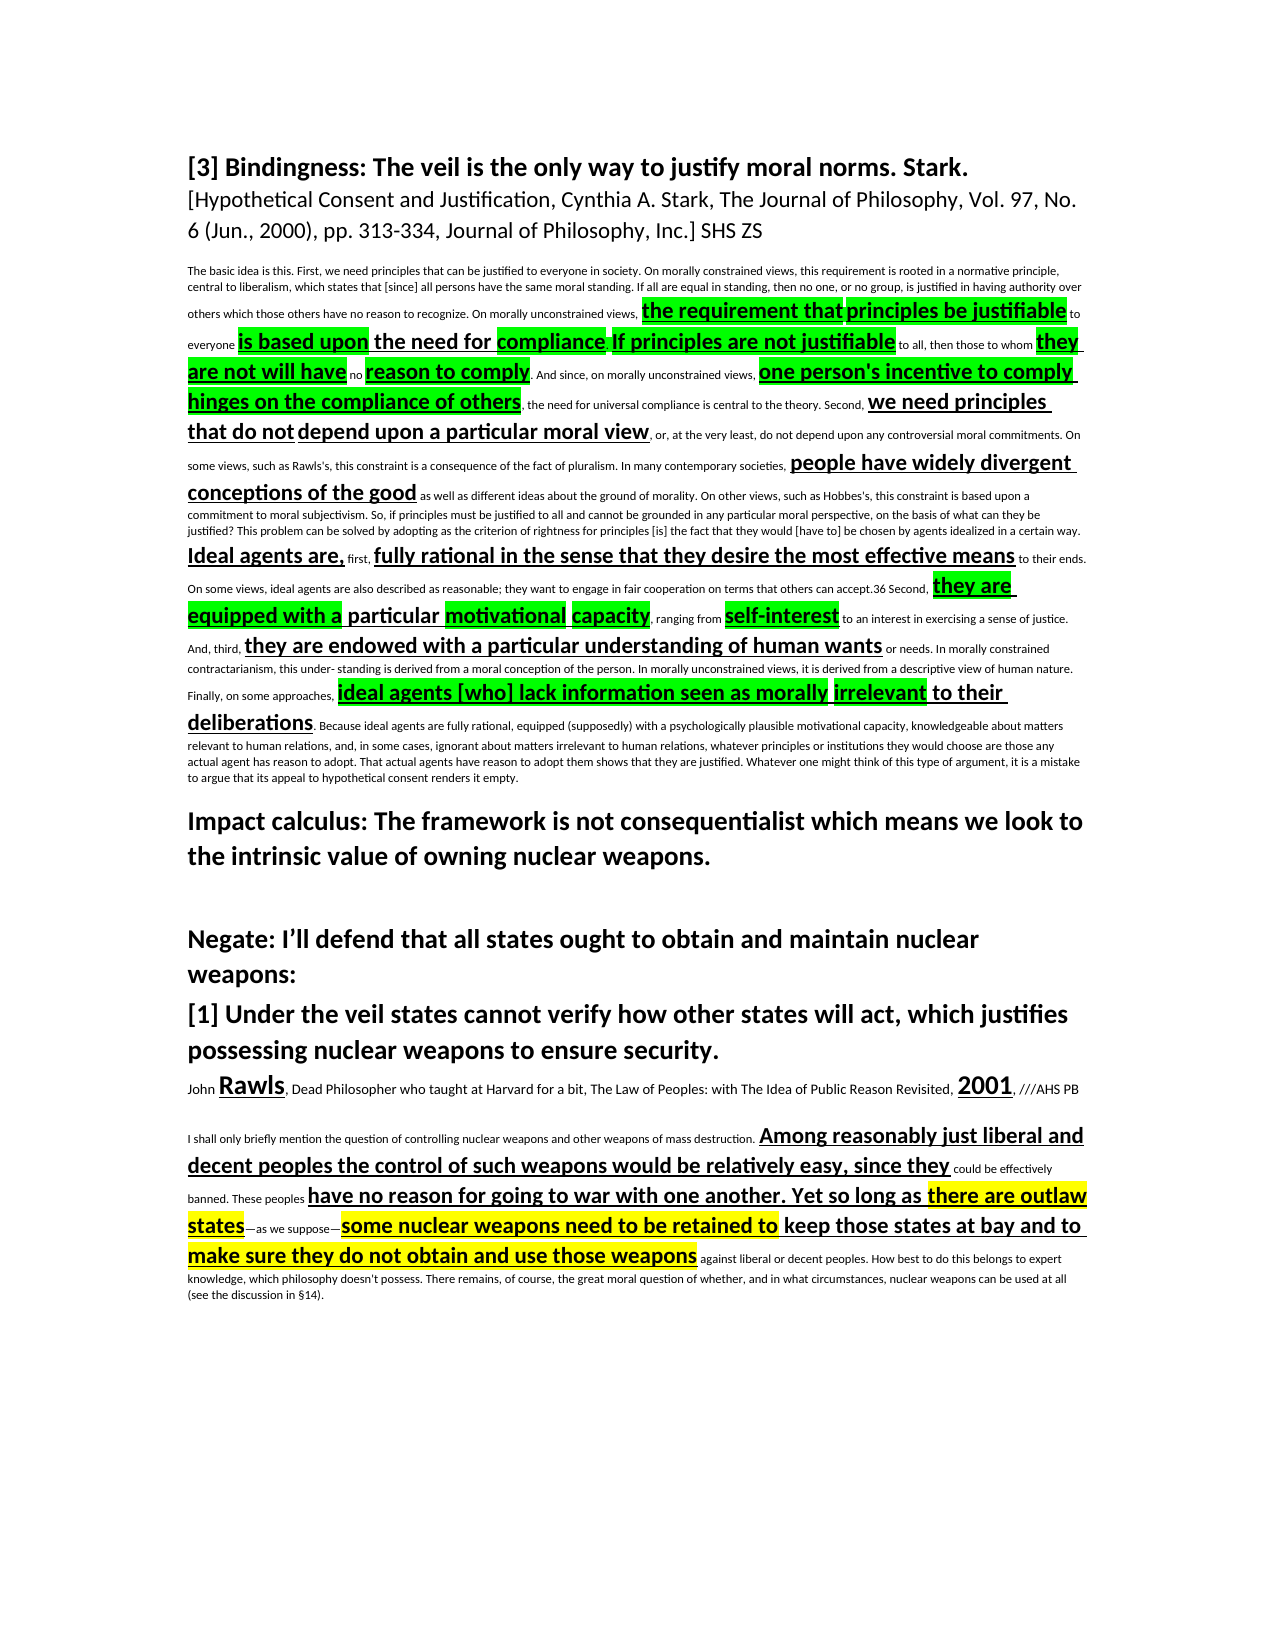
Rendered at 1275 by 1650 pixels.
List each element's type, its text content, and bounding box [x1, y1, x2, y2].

text The basic idea is this. First, we need principles that can be justified to everyone in society. On morally constrained views, this requirement is rooted in a normative principle, central to liberalism, which states that [since] all persons have the same moral standing. If all are equal in standing, then no one, or no group, is justified in having authority over others which those others have no reason to recognize. On morally unconstrained views, the requirement that principles be justifiable to everyone is based upon the need for compliance. If principles are not justifiable to all, then those to whom they are not will have no reason to comply. And since, on morally unconstrained views, one person's incentive to comply hinges on the compliance of others, the need for universal compliance is central to the theory. Second, we need principles that do not depend upon a particular moral view, or, at the very least, do not depend upon any controversial moral commitments. On some views, such as Rawls's, this constraint is a consequence of the fact of pluralism. In many contemporary societies, people have widely divergent conceptions of the good as well as different ideas about the ground of morality. On other views, such as Hobbes's, this constraint is based upon a commitment to moral subjectivism. So, if principles must be justified to all and cannot be grounded in any particular moral perspective, on the basis of what can they be justified? This problem can be solved by adopting as the criterion of rightness for principles [is] the fact that they would [have to] be chosen by agents idealized in a certain way. Ideal agents are, first, fully rational in the sense that they desire the most effective means to their ends. On some views, ideal agents are also described as reasonable; they want to engage in fair cooperation on terms that others can accept.36 Second, they are equipped with a particular motivational capacity, ranging from self-interest to an interest in exercising a sense of justice. And, third, they are endowed with a particular understanding of human wants or needs. In morally constrained contractarianism, this under- standing is derived from a moral conception of the person. In morally unconstrained views, it is derived from a descriptive view of human nature. Finally, on some approaches, ideal agents [who] lack information seen as morally irrelevant to their deliberations. Because ideal agents are fully rational, equipped (supposedly) with a psychologically plausible motivational capacity, knowledgeable about matters relevant to human relations, and, in some cases, ignorant about matters irrelevant to human relations, whatever principles or institutions they would choose are those any actual agent has reason to adopt. That actual agents have reason to adopt them shows that they are justified. Whatever one might think of this type of argument, it is a mistake to argue that its appeal to hypothetical consent renders it empty. [187, 263, 1087, 786]
subtitle Negate: I’ll defend that all states ought to obtain and maintain nuclear weapons: [187, 922, 1087, 991]
text [Hypothetical Consent and Justification, Cynthia A. Stark, The Journal of Philosophy, Vol. 97, No. 6 (Jun., 2000), pp. 313-334, Journal of Philosophy, Inc.] SHS ZS [187, 186, 1087, 244]
subtitle Impact calculus: The framework is not consequentialist which means we look to the intrinsic value of owning nuclear weapons. [187, 804, 1087, 872]
subtitle [3] Bindingness: The veil is the only way to justify moral norms. Stark. [187, 150, 1087, 183]
text [1] Under the veil states cannot verify how other states will act, which justifies possessing nuclear weapons to ensure security. [187, 997, 1087, 1066]
text I shall only briefly mention the question of controlling nuclear weapons and other weapons of mass destruction. Among reasonably just liberal and decent peoples the control of such weapons would be relatively easy, since they could be effectively banned. These peoples have no reason for going to war with one another. Yet so long as there are outlaw states—as we suppose—some nuclear weapons need to be retained to keep those states at bay and to make sure they do not obtain and use those weapons against liberal or decent peoples. How best to do this belongs to expert knowledge, which philosophy doesn't possess. There remains, of course, the great moral question of whether, and in what circumstances, nuclear weapons can be used at all (see the discussion in §14). [187, 1121, 1087, 1303]
text John Rawls, Dead Philosopher who taught at Harvard for a bit, The Law of Peoples: with The Idea of Public Reason Revisited, 2001, ///AHS PB [187, 1068, 1087, 1102]
